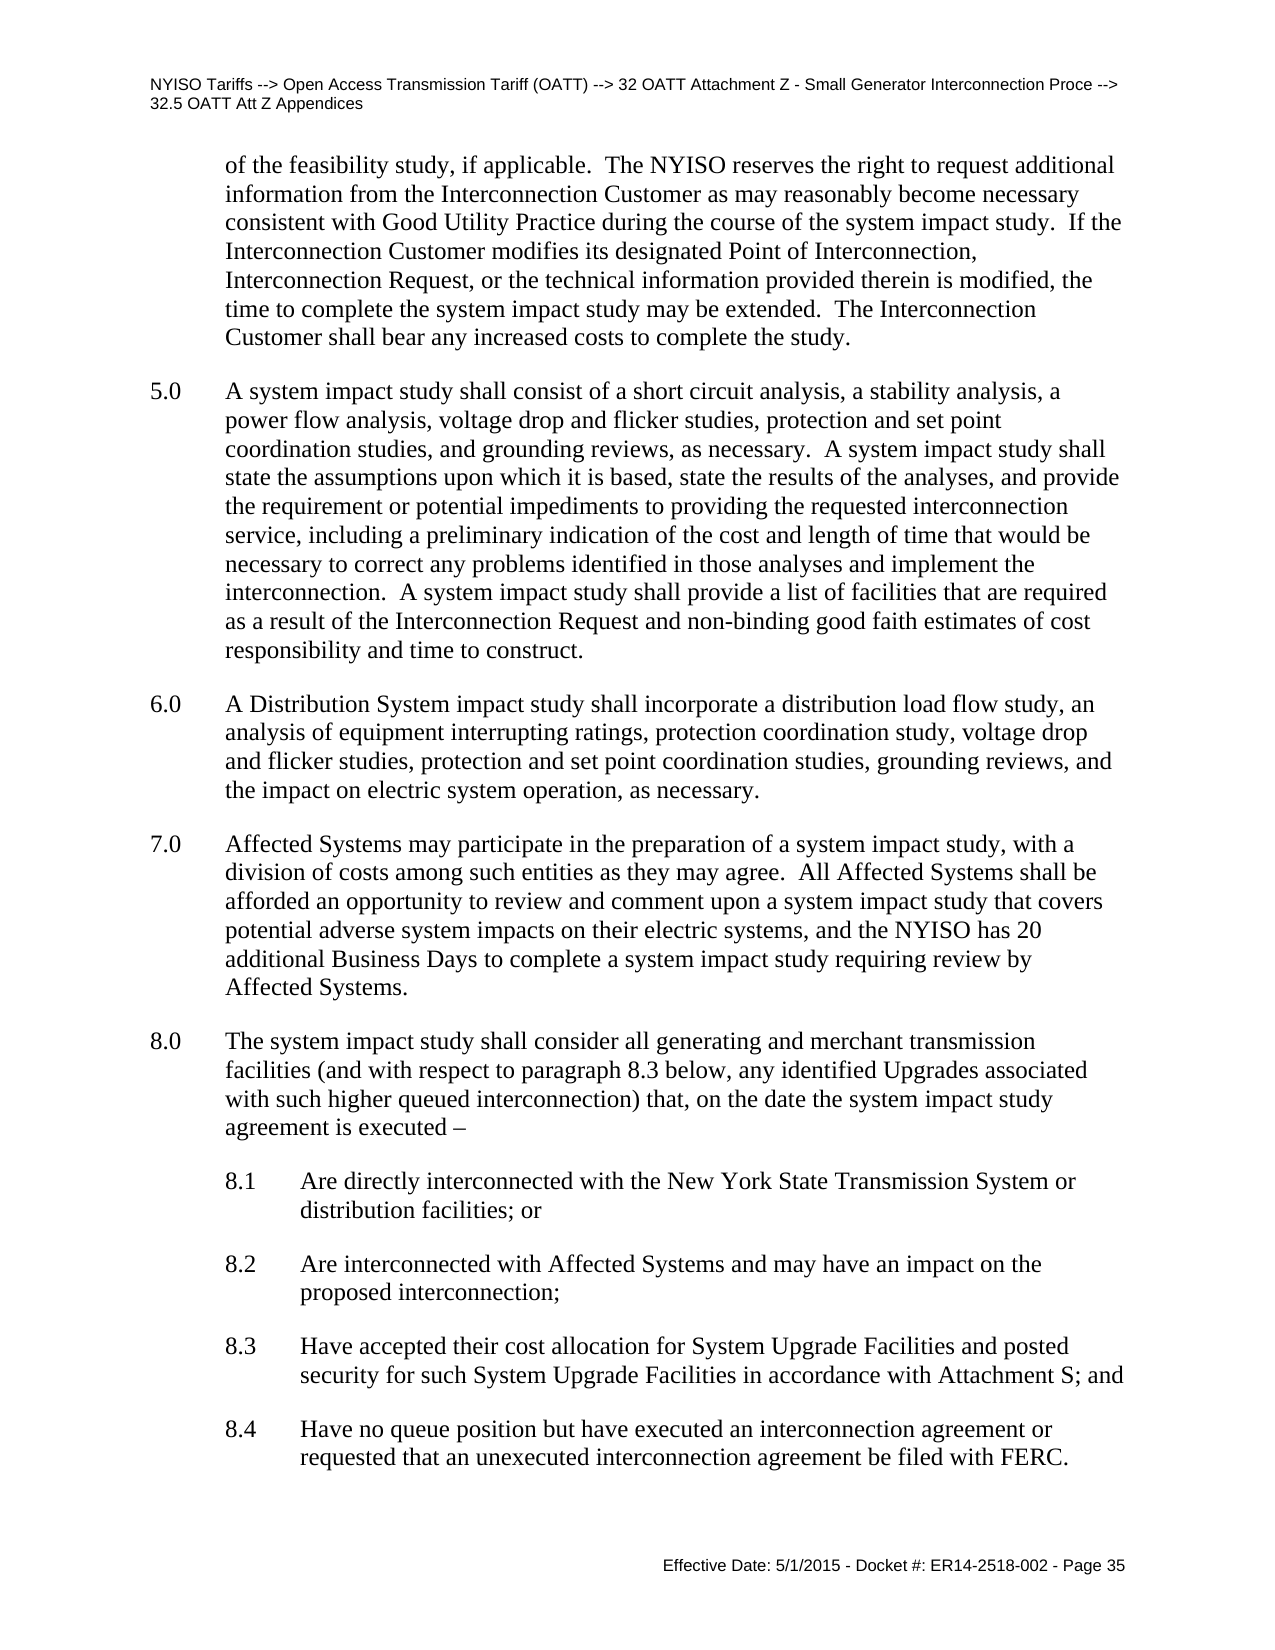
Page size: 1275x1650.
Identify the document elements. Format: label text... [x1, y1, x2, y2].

text 8.1 Are directly interconnected with the New York State Transmission System or distribution facilities; or [225, 1166, 1125, 1224]
text 8.0 The system impact study shall consider all generating and merchant transmission facilities (and with respect to paragraph 8.3 below, any identified Upgrades associated with such higher queued interconnection) that, on the date the system impact study agreement is executed – [150, 1026, 1125, 1141]
text 5.0 A system impact study shall consist of a short circuit analysis, a stability analysis, a power flow analysis, voltage drop and flicker studies, protection and set point coordination studies, and grounding reviews, as necessary. A system impact study shall state the assumptions upon which it is based, state the results of the analyses, and provide the requirement or potential impediments to providing the requested interconnection service, including a preliminary indication of the cost and length of time that would be necessary to correct any problems identified in those analyses and implement the interconnection. A system impact study shall provide a list of facilities that are required as a result of the Interconnection Request and non-binding good faith estimates of cost responsibility and time to construct. [150, 376, 1125, 664]
text 6.0 A Distribution System impact study shall incorporate a distribution load flow study, an analysis of equipment interrupting ratings, protection coordination study, voltage drop and flicker studies, protection and set point coordination studies, grounding reviews, and the impact on electric system operation, as necessary. [150, 689, 1125, 804]
text 7.0 Affected Systems may participate in the preparation of a system impact study, with a division of costs among such entities as they may agree. All Affected Systems shall be afforded an opportunity to review and comment upon a system impact study that covers potential adverse system impacts on their electric systems, and the NYISO has 20 additional Business Days to complete a system impact study requiring review by Affected Systems. [150, 829, 1125, 1001]
text 8.3 Have accepted their cost allocation for System Upgrade Facilities and posted security for such System Upgrade Facilities in accordance with Attachment S; and [225, 1331, 1125, 1389]
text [150, 150, 1125, 351]
text 8.4 Have no queue position but have executed an interconnection agreement or requested that an unexecuted interconnection agreement be filed with FERC. [225, 1414, 1125, 1471]
text 8.2 Are interconnected with Affected Systems and may have an impact on the proposed interconnection; [225, 1249, 1125, 1306]
